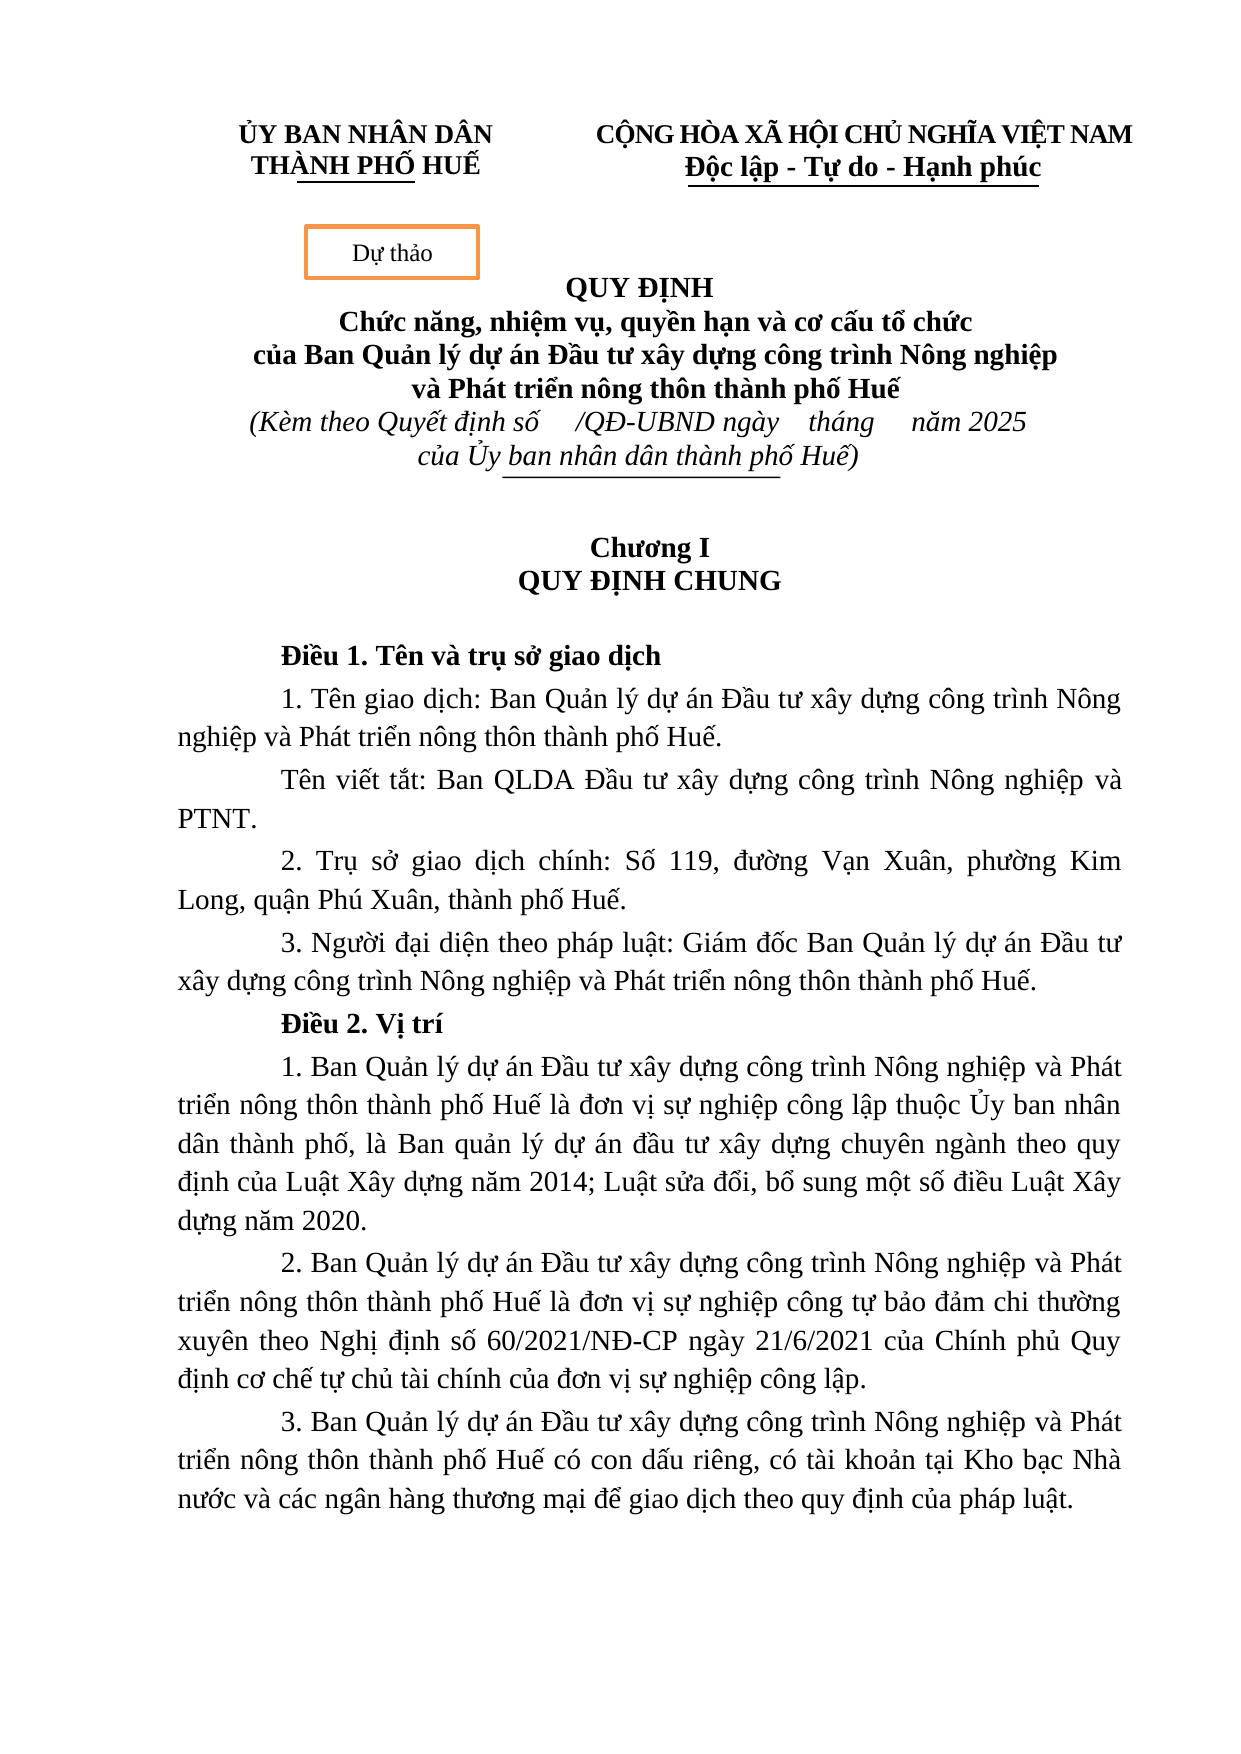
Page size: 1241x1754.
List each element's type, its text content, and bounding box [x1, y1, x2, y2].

text 3. Ban Quản lý dự án Đầu tư xây dựng công trình Nông nghiệp và Phát triển nông thôn thành phố Huế có con dấu riêng, có tài khoản tại Kho bạc Nhà nước và các ngân hàng thương mại để giao dịch theo quy định của pháp luật. [177, 1400, 1122, 1516]
text QUY ĐỊNH [177, 270, 1101, 304]
text 1. Tên giao dịch: Ban Quản lý dự án Đầu tư xây dựng công trình Nông nghiệp và Phát triển nông thôn thành phố Huế. [177, 677, 1122, 754]
text 1. Ban Quản lý dự án Đầu tư xây dựng công trình Nông nghiệp và Phát triển nông thôn thành phố Huế là đơn vị sự nghiệp công lập thuộc Ủy ban nhân dân thành phố, là Ban quản lý dự án đầu tư xây dựng chuyên ngành theo quy định của Luật Xây dựng năm 2014; Luật sửa đổi, bổ sung một số điều Luật Xây dựng năm 2020. [177, 1045, 1122, 1238]
text Chương I QUY ĐỊNH CHUNG [177, 530, 1122, 597]
text của Ủy ban nhân dân thành phố Huế) [177, 438, 1101, 471]
text 2. Ban Quản lý dự án Đầu tư xây dựng công trình Nông nghiệp và Phát triển nông thôn thành phố Huế là đơn vị sự nghiệp công tự bảo đảm chi thường xuyên theo Nghị định số 60/2021/NĐ-CP ngày 21/6/2021 của Chính phủ Quy định cơ chế tự chủ tài chính của đơn vị sự nghiệp công lập. [177, 1242, 1122, 1396]
text 2. Trụ sở giao dịch chính: Số 119, đường Vạn Xuân, phường Kim Long, quận Phú Xuân, thành phố Huế. [177, 840, 1122, 917]
text Điều 2. Vị trí [177, 1002, 1122, 1041]
list Điều 1. Tên và trụ sở giao dịch [177, 635, 1122, 673]
text 3. Người đại diện theo pháp luật: Giám đốc Ban Quản lý dự án Đầu tư xây dựng công trình Nông nghiệp và Phát triển nông thôn thành phố Huế. [177, 921, 1122, 998]
text Chức năng, nhiệm vụ, quyền hạn và cơ cấu tổ chức [177, 304, 1119, 337]
text của Ban Quản lý dự án Đầu tư xây dựng công trình Nông nghiệp [177, 337, 1119, 371]
text và Phát triển nông thôn thành phố Huế [177, 371, 1119, 404]
text (Kèm theo Quyết định số /QĐ-UBND ngày tháng năm 2025 [177, 404, 1101, 438]
table_header CỘNG HÒA XÃ HỘI CHỦ NGHĨA VIỆT NAM Độc lập - Tự do - Hạnh phúc [587, 118, 1148, 245]
text Tên viết tắt: Ban QLDA Đầu tư xây dựng công trình Nông nghiệp và PTNT. [177, 759, 1122, 836]
table_header ỦY BAN NHÂN DÂN THÀNH PHỐ HUẾ [144, 118, 587, 245]
